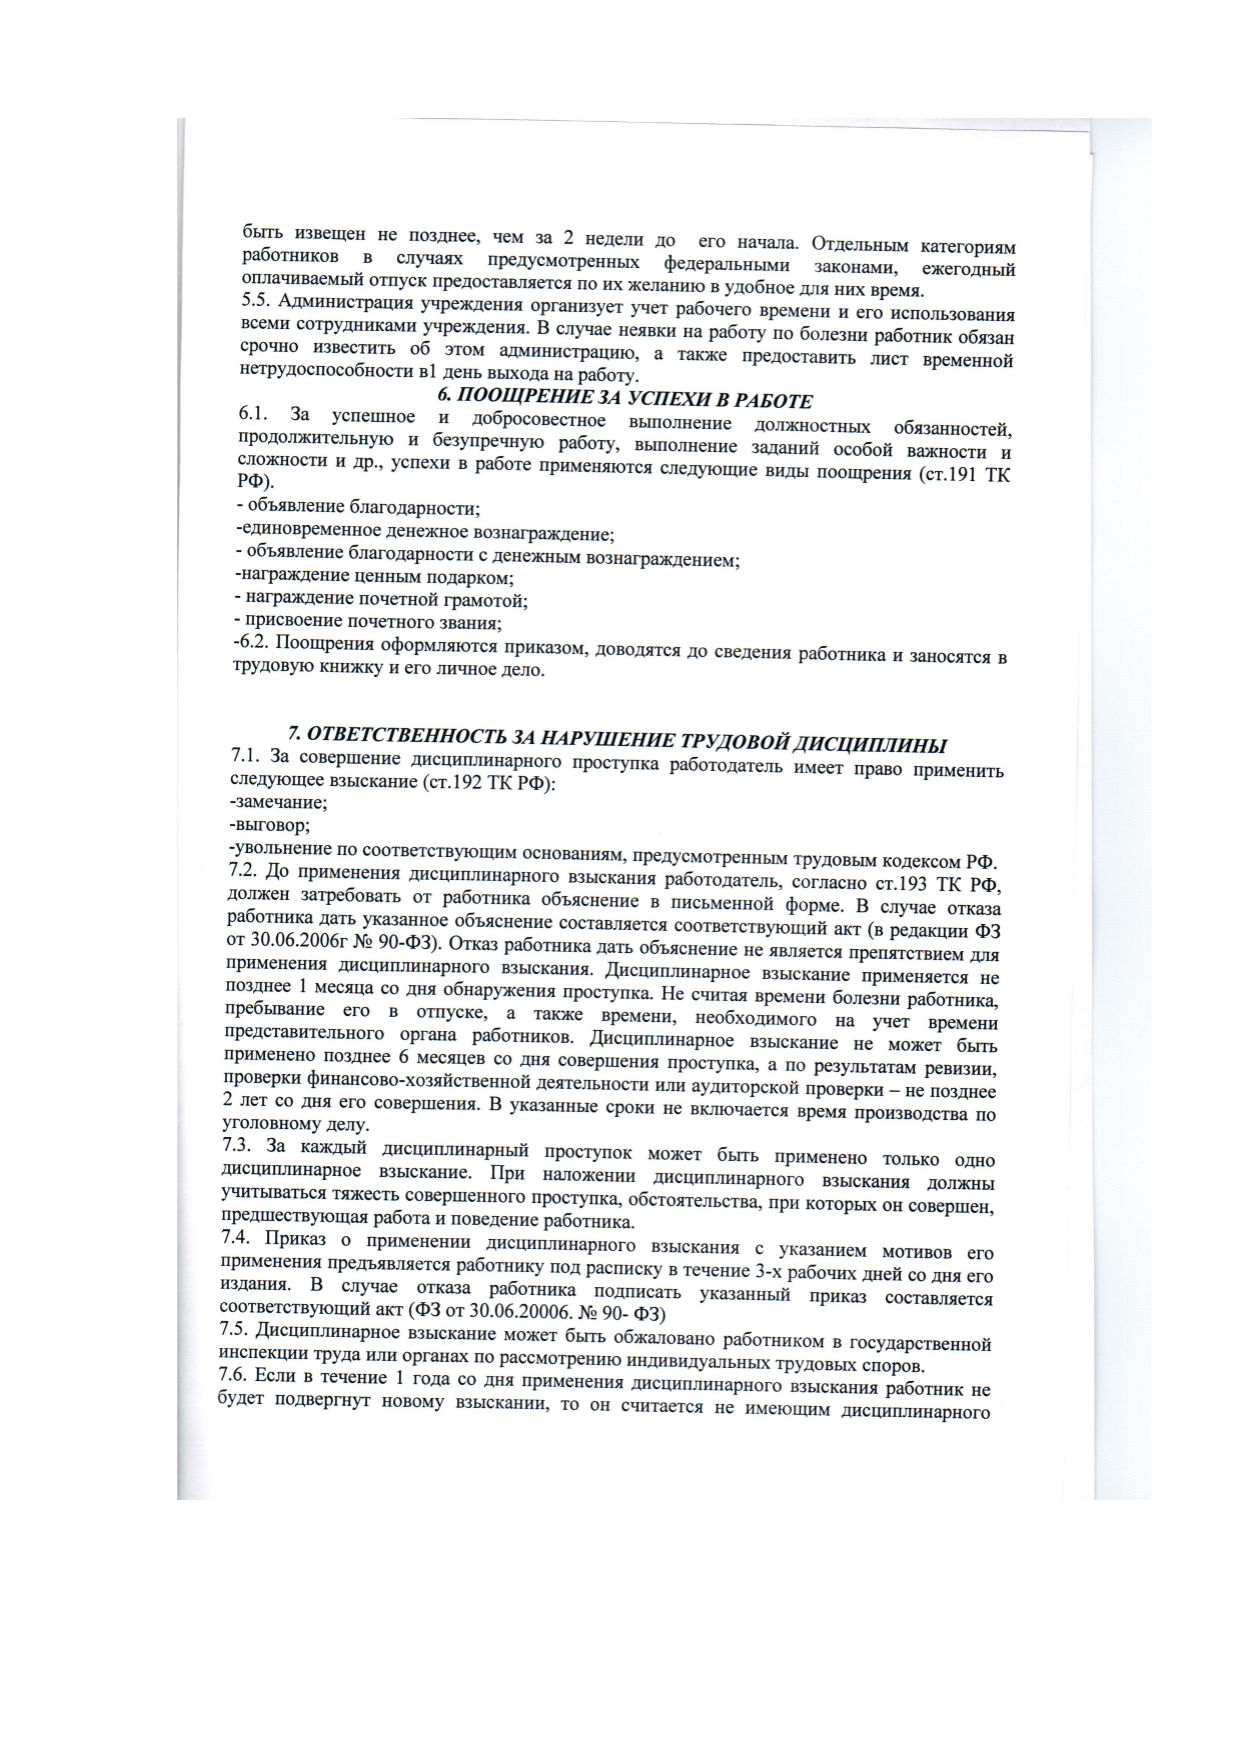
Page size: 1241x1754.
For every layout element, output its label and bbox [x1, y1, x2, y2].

picture [177, 118, 1152, 1500]
